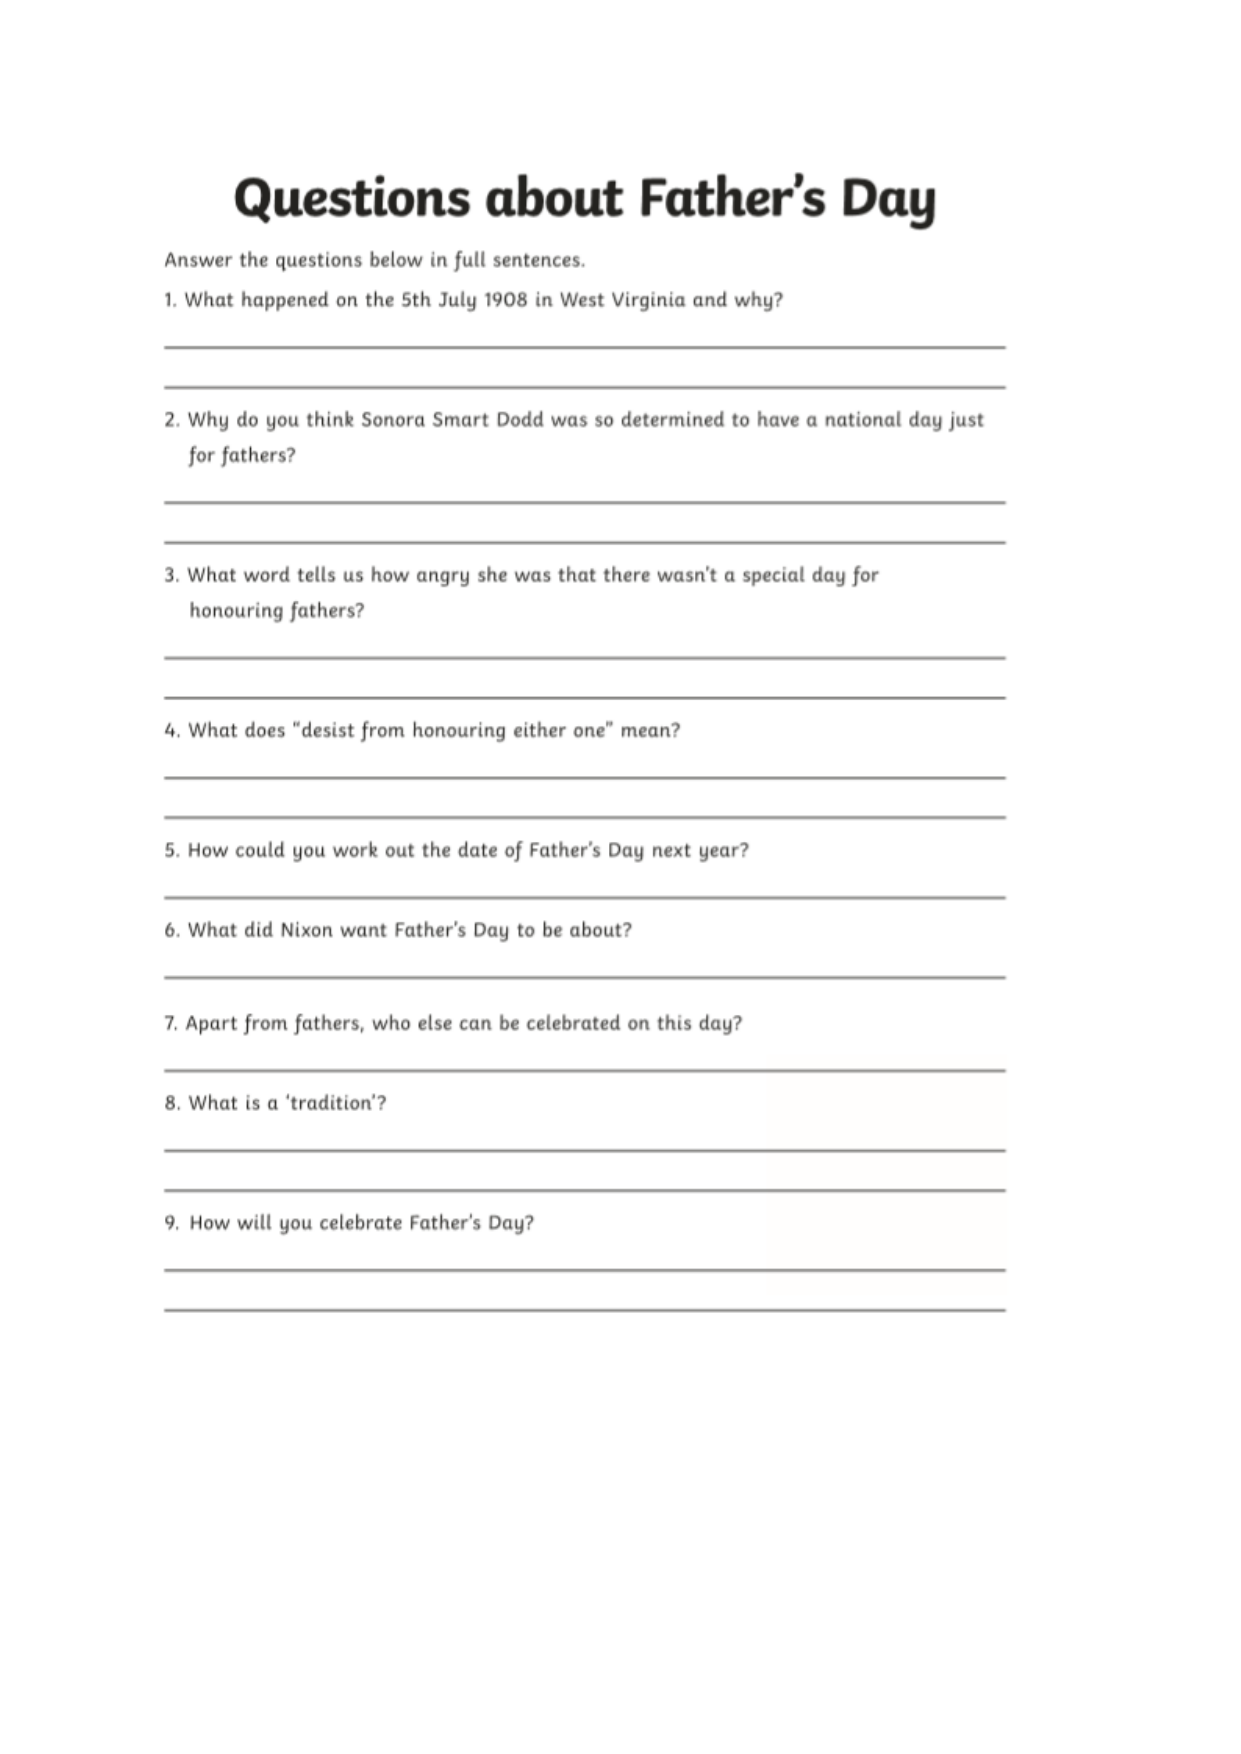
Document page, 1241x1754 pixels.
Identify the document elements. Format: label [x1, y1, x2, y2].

picture [150, 150, 1016, 985]
picture [150, 1003, 1016, 1341]
